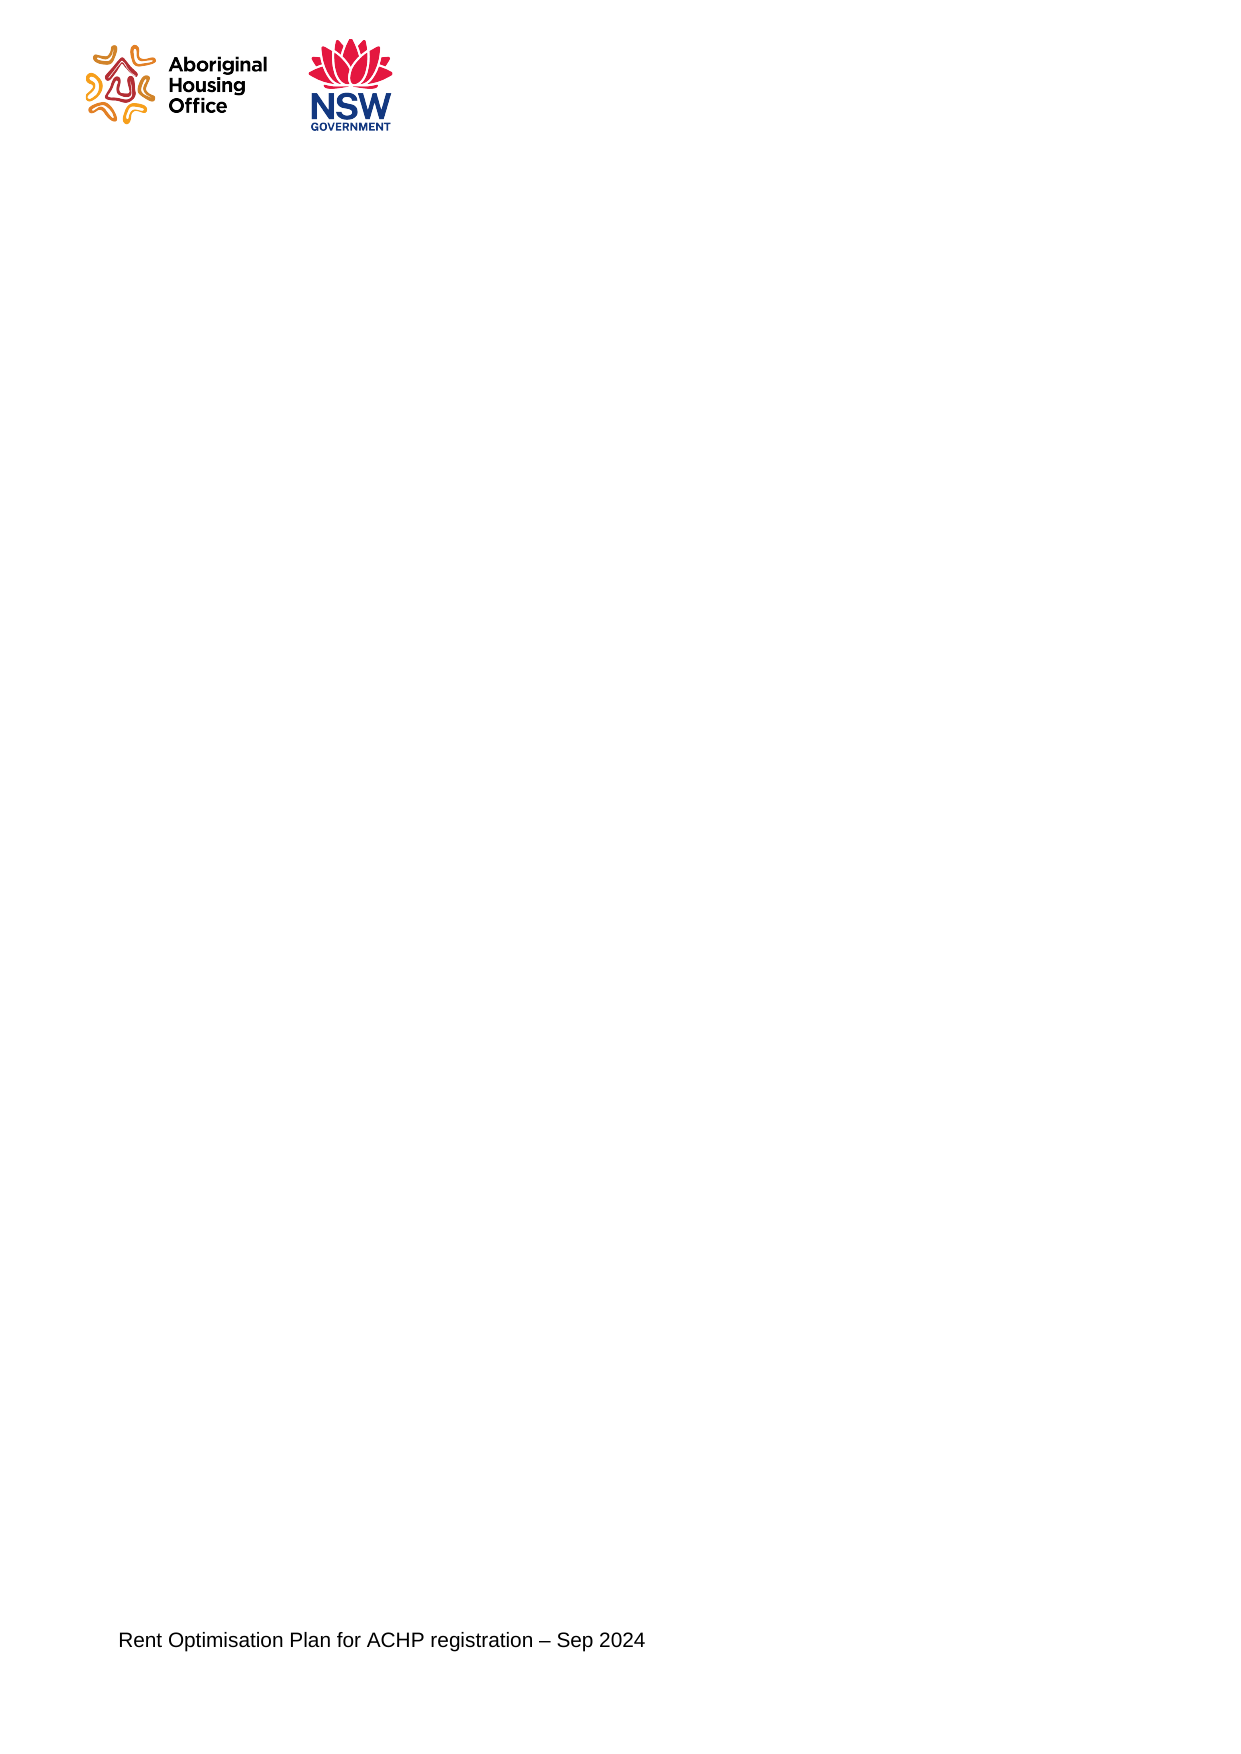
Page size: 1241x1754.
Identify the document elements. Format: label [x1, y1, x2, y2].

picture [85, 39, 393, 131]
